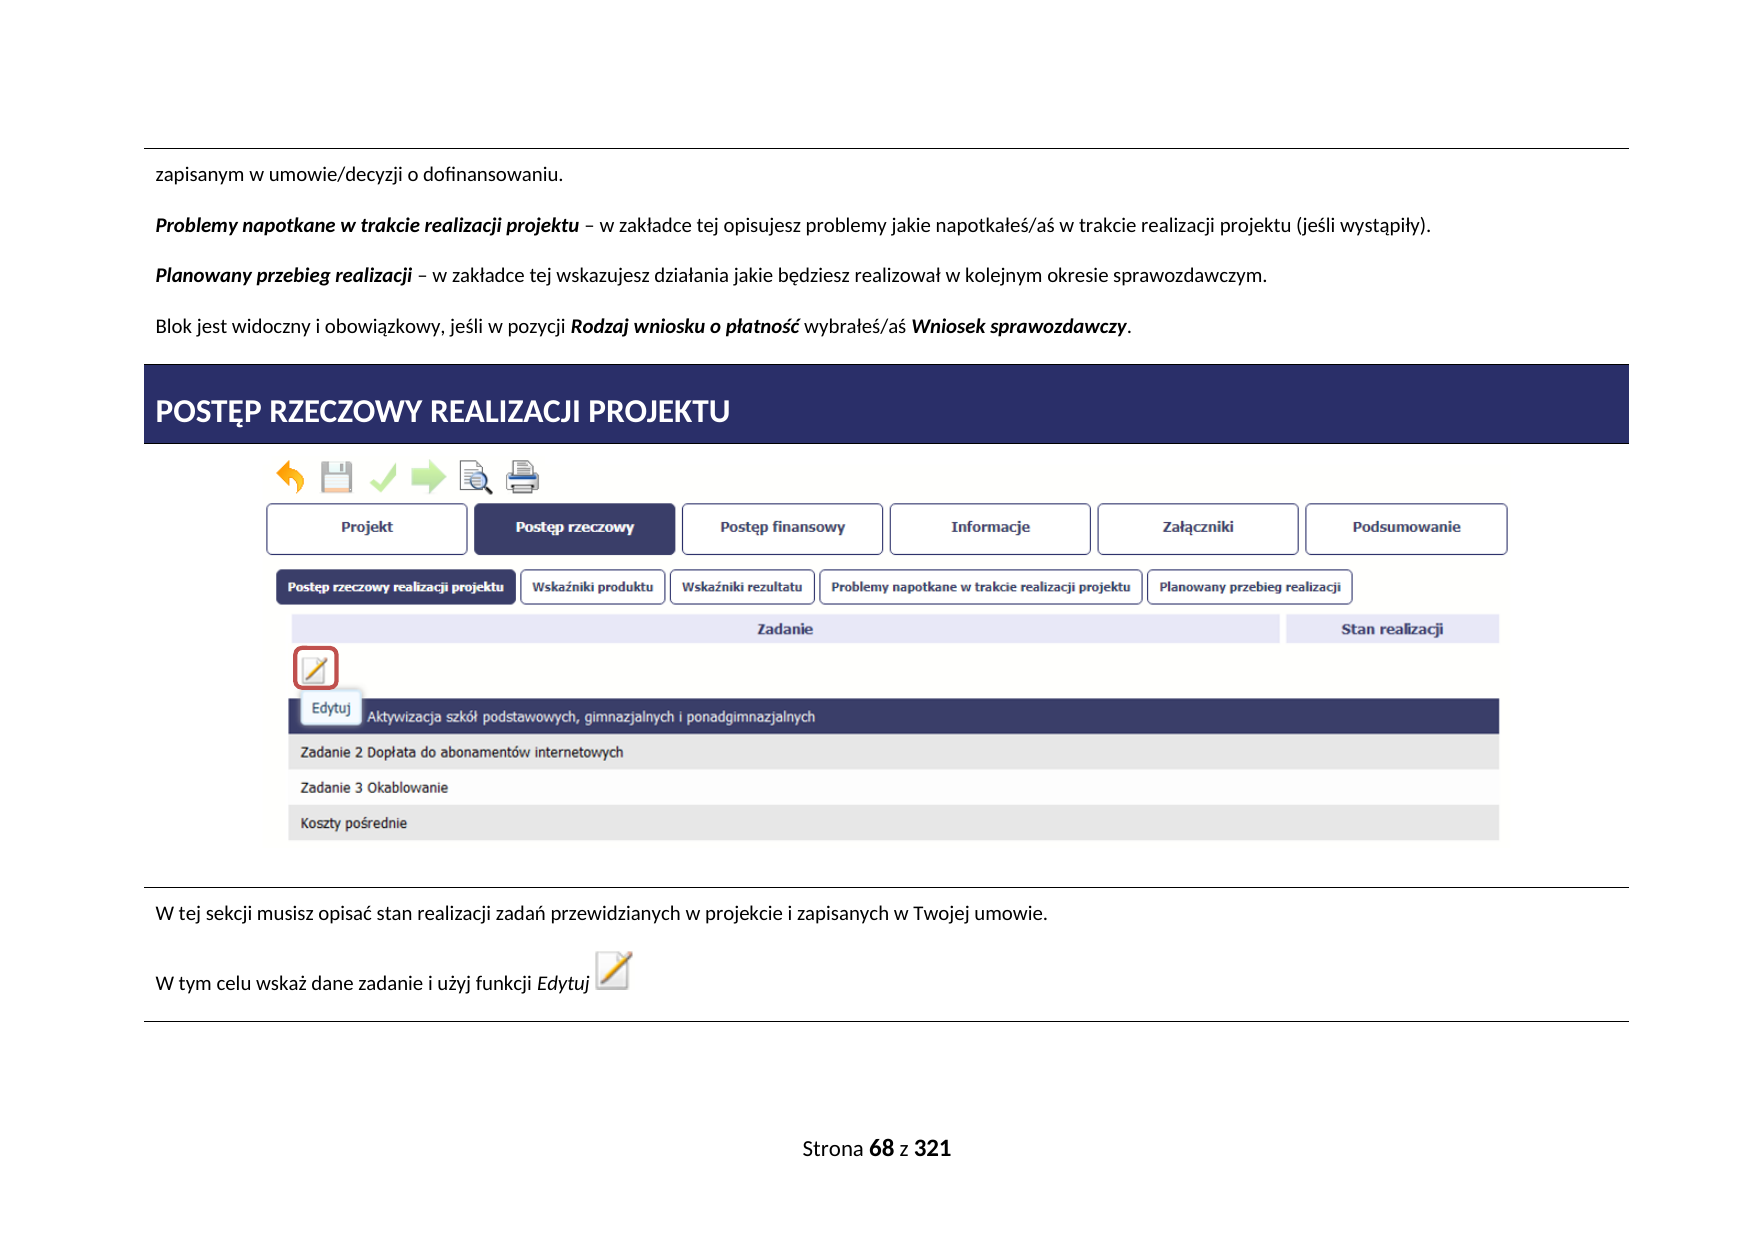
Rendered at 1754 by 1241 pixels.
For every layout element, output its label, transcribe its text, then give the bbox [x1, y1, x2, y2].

picture [262, 456, 1511, 849]
table_cell W tej sekcji musisz opisać stan realizacji zadań przewidzianych w projekcie i zapisanych w Twojej umowie. W tym celu wskaż dane zadanie i użyj funkcji Edytuj [144, 888, 1629, 1021]
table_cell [144, 149, 1629, 364]
table_cell POSTĘP RZECZOWY REALIZACJI PROJEKTU [144, 365, 1629, 443]
picture [594, 950, 635, 990]
table_cell [144, 444, 1629, 887]
